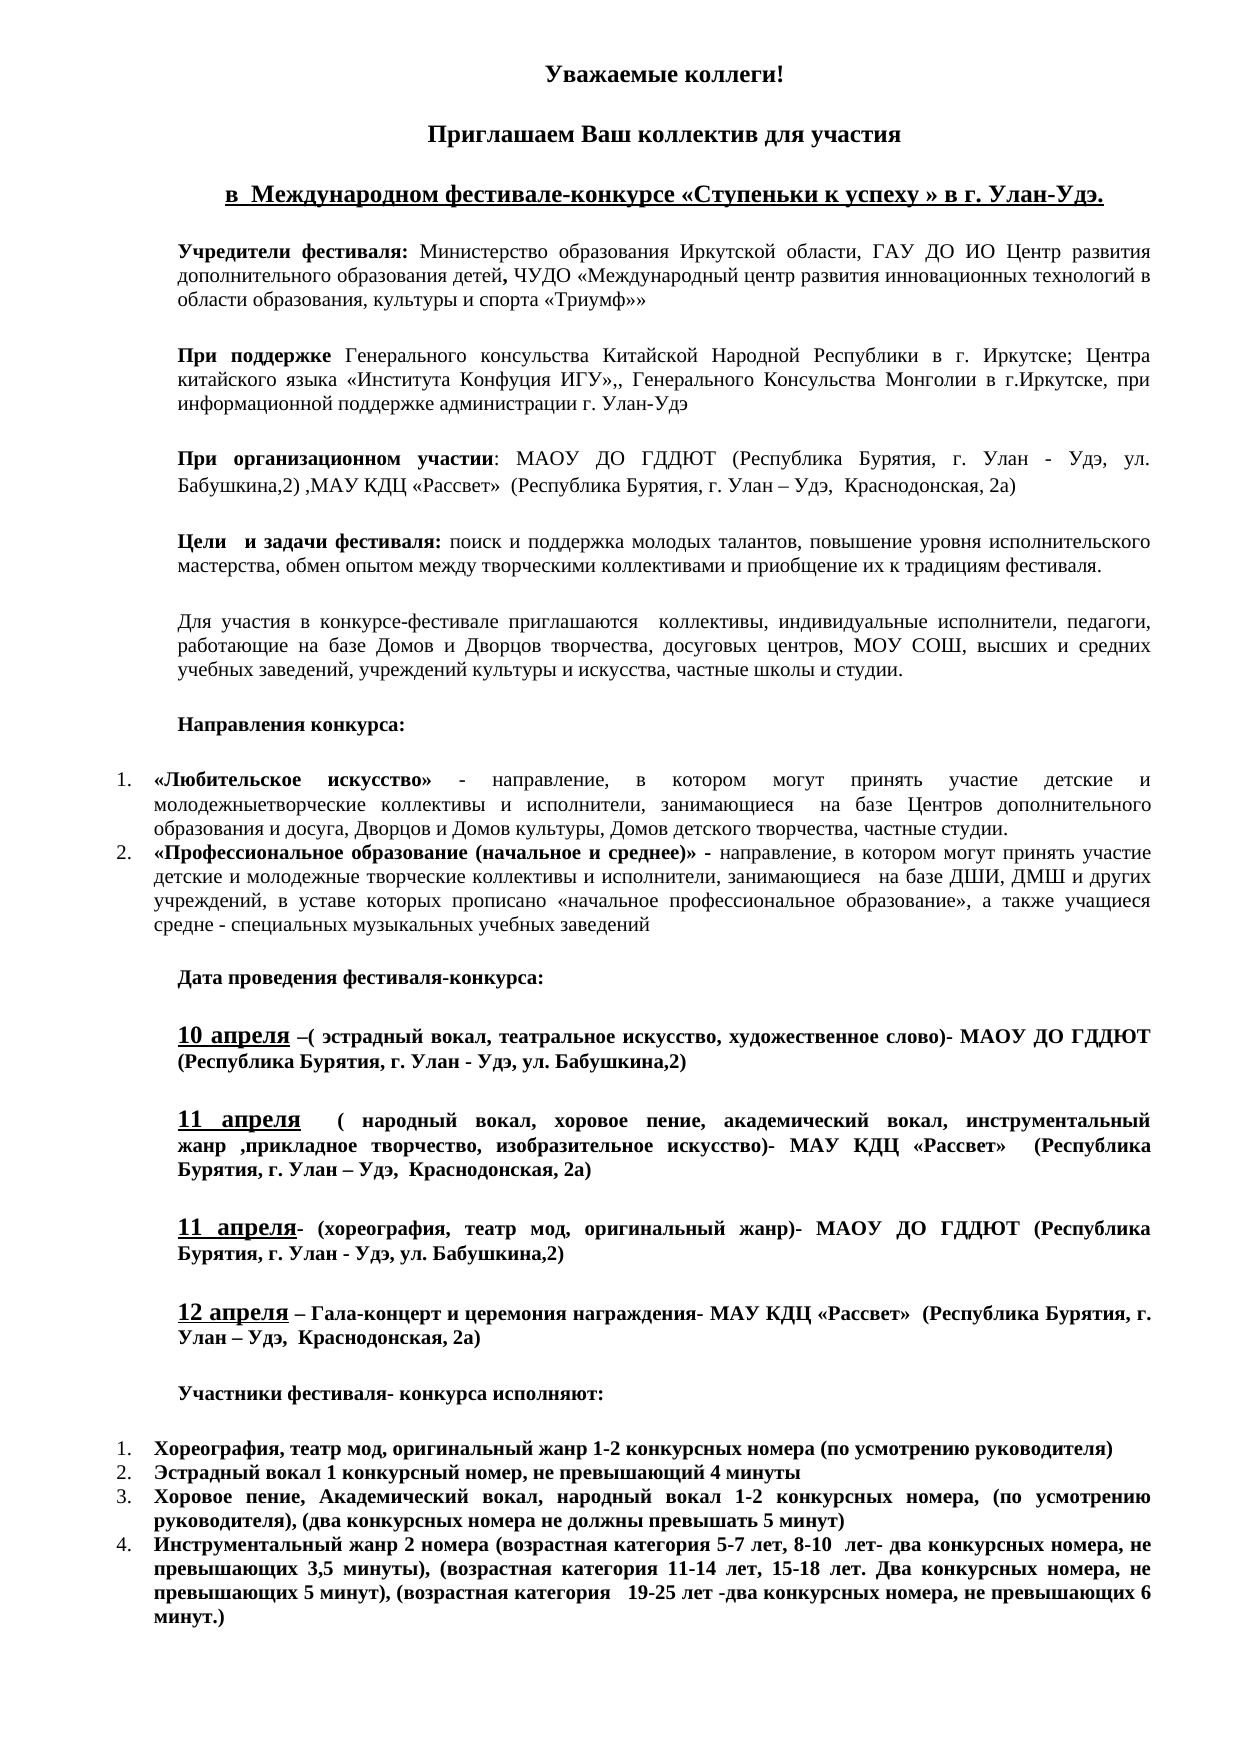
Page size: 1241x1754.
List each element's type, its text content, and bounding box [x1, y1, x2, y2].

list Инструментальный жанр 2 номера (возрастная категория 5-7 лет, 8-10 лет- два конкурсных номера, не превышающих 3,5 минуты), (возрастная категория 11-14 лет, 15-18 лет. Два конкурсных номера, не превышающих 5 минут), (возрастная категория 19-25 лет -два конкурсных номера, не превышающих 6 минут.) [116, 1532, 1152, 1628]
list Хоровое пение, Академический вокал, народный вокал 1-2 конкурсных номера, (по усмотрению руководителя), (два конкурсных номера не должны превышать 5 минут) [116, 1484, 1152, 1532]
text 11 апреля ( народный вокал, хоровое пение, академический вокал, инструментальный жанр ,прикладное творчество, изобразительное искусство)- МАУ КДЦ «Рассвет» (Республика Бурятия, г. Улан – Удэ, Краснодонская, 2а) [177, 1104, 1152, 1181]
text 12 апреля – Гала-концерт и церемония награждения- МАУ КДЦ «Рассвет» (Республика Бурятия, г. Улан – Удэ, Краснодонская, 2а) [177, 1297, 1152, 1349]
text Дата проведения фестиваля-конкурса: [177, 965, 1152, 989]
text 10 апреля –( эстрадный вокал, театральное искусство, художественное слово)- МАОУ ДО ГДДЮТ (Республика Бурятия, г. Улан - Удэ, ул. Бабушкина,2) [177, 1020, 1152, 1073]
text в Международном фестивале-конкурсе «Ступеньки к успеху » в г. Улан-Удэ. [177, 179, 1152, 208]
list «Профессиональное образование (начальное и среднее)» - направление, в котором могут принять участие детские и молодежные творческие коллективы и исполнители, занимающиеся на базе ДШИ, ДМШ и других учреждений, в уставе которых прописано «начальное профессиональное образование», а также учащиеся средне - специальных музыкальных учебных заведений [116, 839, 1152, 936]
list «Любительское искусство» - направление, в котором могут принять участие детские и молодежныетворческие коллективы и исполнители, занимающиеся на базе Центров дополнительного образования и досуга, Дворцов и Домов культуры, Домов детского творчества, частные студии. [116, 767, 1152, 839]
text 11 апреля- (хореография, театр мод, оригинальный жанр)- МАОУ ДО ГДДЮТ (Республика Бурятия, г. Улан - Удэ, ул. Бабушкина,2) [177, 1212, 1152, 1265]
list Хореография, театр мод, оригинальный жанр 1-2 конкурсных номера (по усмотрению руководителя) [116, 1436, 1152, 1460]
text Для участия в конкурсе-фестивале приглашаются коллективы, индивидуальные исполнители, педагоги, работающие на базе Домов и Дворцов творчества, досуговых центров, МОУ СОШ, высших и средних учебных заведений, учреждений культуры и искусства, частные школы и студии. [177, 609, 1152, 681]
text Уважаемые коллеги! [177, 59, 1152, 88]
list Эстрадный вокал 1 конкурсный номер, не превышающий 4 минуты [116, 1460, 1152, 1484]
text При поддержке Генерального консульства Китайской Народной Республики в г. Иркутске; Центра китайского языка «Института Конфуция ИГУ»,, Генерального Консульства Монголии в г.Иркутске, при информационной поддержке администрации г. Улан-Удэ [177, 342, 1152, 415]
text Учредители фестиваля: Министерство образования Иркутской области, ГАУ ДО ИО Центр развития дополнительного образования детей, ЧУДО «Международный центр развития инновационных технологий в области образования, культуры и спорта «Триумф»» [177, 239, 1152, 311]
text Цели и задачи фестиваля: поиск и поддержка молодых талантов, повышение уровня исполнительского мастерства, обмен опытом между творческими коллективами и приобщение их к традициям фестиваля. [177, 529, 1152, 577]
text Приглашаем Ваш коллектив для участия [177, 119, 1152, 148]
text При организационном участии: МАОУ ДО ГДДЮТ (Республика Бурятия, г. Улан - Удэ, ул. Бабушкина,2) ,МАУ КДЦ «Рассвет» (Республика Бурятия, г. Улан – Удэ, Краснодонская, 2а) [177, 446, 1152, 498]
text Участники фестиваля- конкурса исполняют: [177, 1381, 1152, 1405]
text Направления конкурса: [177, 712, 1152, 736]
